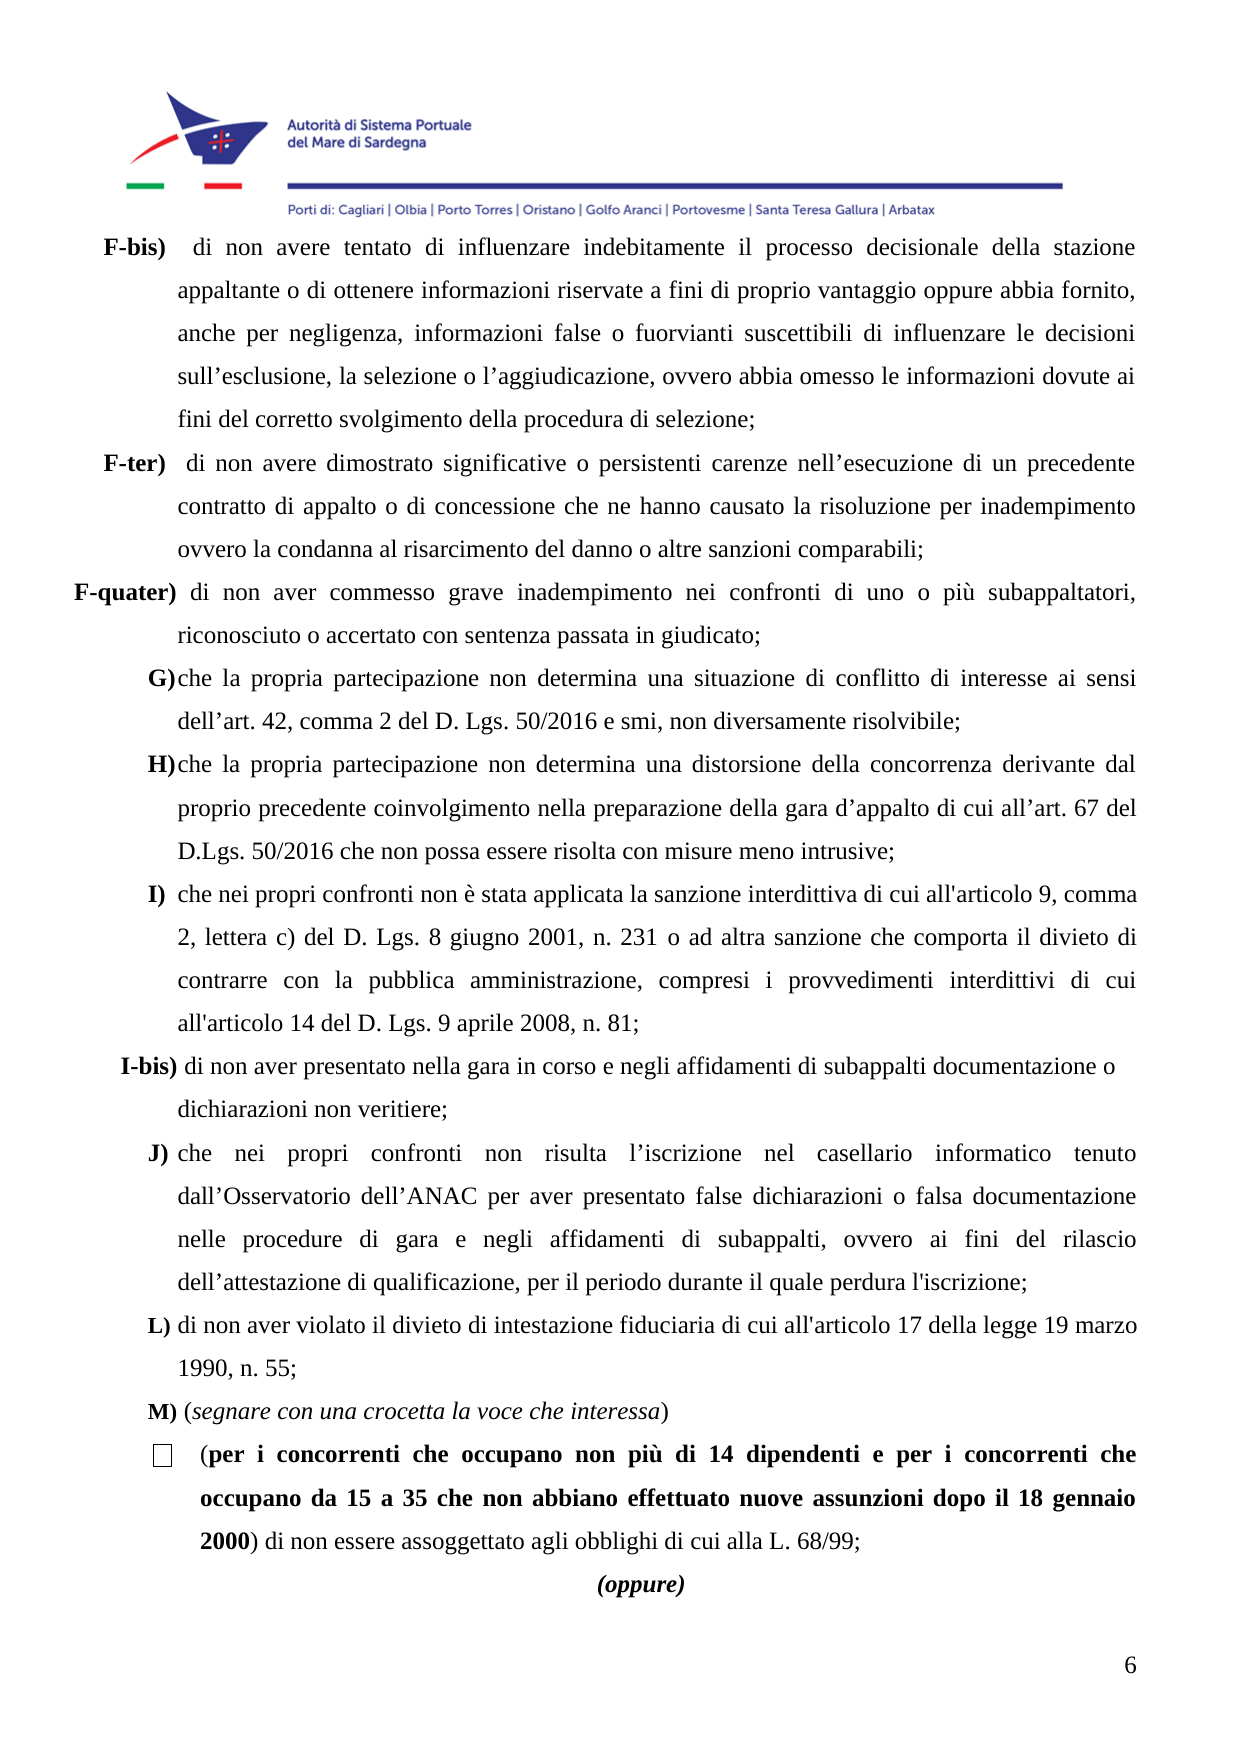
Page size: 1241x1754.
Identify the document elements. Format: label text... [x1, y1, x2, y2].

list (segnare con una crocetta la voce che interessa) [148, 1396, 1137, 1425]
text F-ter) di non avere dimostrato significative o persistenti carenze nell’esecuzione di un precedente contratto di appalto o di concessione che ne hanno causato la risoluzione per inadempimento ovvero la condanna al risarcimento del danno o altre sanzioni comparabili; [103, 448, 1137, 563]
list che la propria partecipazione non determina una distorsione della concorrenza derivante dal proprio precedente coinvolgimento nella preparazione della gara d’appalto di cui all’art. 67 del D.Lgs. 50/2016 che non possa essere risolta con misure meno intrusive; [148, 749, 1137, 864]
text (oppure) [148, 1569, 1137, 1598]
list di non aver violato il divieto di intestazione fiduciaria di cui all'articolo 17 della legge 19 marzo 1990, n. 55; [148, 1310, 1137, 1382]
text I-bis) di non aver presentato nella gara in corso e negli affidamenti di subappalti documentazione o dichiarazioni non veritiere; [89, 1051, 1117, 1123]
picture [88, 75, 1063, 232]
text F-bis) di non avere tentato di influenzare indebitamente il processo decisionale della stazione appaltante o di ottenere informazioni riservate a fini di proprio vantaggio oppure abbia fornito, anche per negligenza, informazioni false o fuorvianti suscettibili di influenzare le decisioni sull’esclusione, la selezione o l’aggiudicazione, ovvero abbia omesso le informazioni dovute ai fini del corretto svolgimento della procedura di selezione; [103, 232, 1137, 433]
list che nei propri confronti non risulta l’iscrizione nel casellario informatico tenuto dall’Osservatorio dell’ANAC per aver presentato false dichiarazioni o falsa documentazione nelle procedure di gara e negli affidamenti di subappalti, ovvero ai fini del rilascio dell’attestazione di qualificazione, per il periodo durante il quale perdura l'iscrizione; [148, 1138, 1137, 1296]
text F-quater) di non aver commesso grave inadempimento nei confronti di uno o più subappaltatori, riconosciuto o accertato con sentenza passata in giudicato; [74, 577, 1137, 649]
list che la propria partecipazione non determina una situazione di conflitto di interesse ai sensi dell’art. 42, comma 2 del D. Lgs. 50/2016 e smi, non diversamente risolvibile; [148, 663, 1137, 735]
list che nei propri confronti non è stata applicata la sanzione interdittiva di cui all'articolo 9, comma 2, lettera c) del D. Lgs. 8 giugno 2001, n. 231 o ad altra sanzione che comporta il divieto di contrarre con la pubblica amministrazione, compresi i provvedimenti interdittivi di cui all'articolo 14 del D. Lgs. 9 aprile 2008, n. 81; [148, 879, 1137, 1037]
text (per i concorrenti che occupano non più di 14 dipendenti e per i concorrenti che occupano da 15 a 35 che non abbiano effettuato nuove assunzioni dopo il 18 gennaio 2000) di non essere assoggettato agli obblighi di cui alla L. 68/99; [200, 1439, 1137, 1554]
